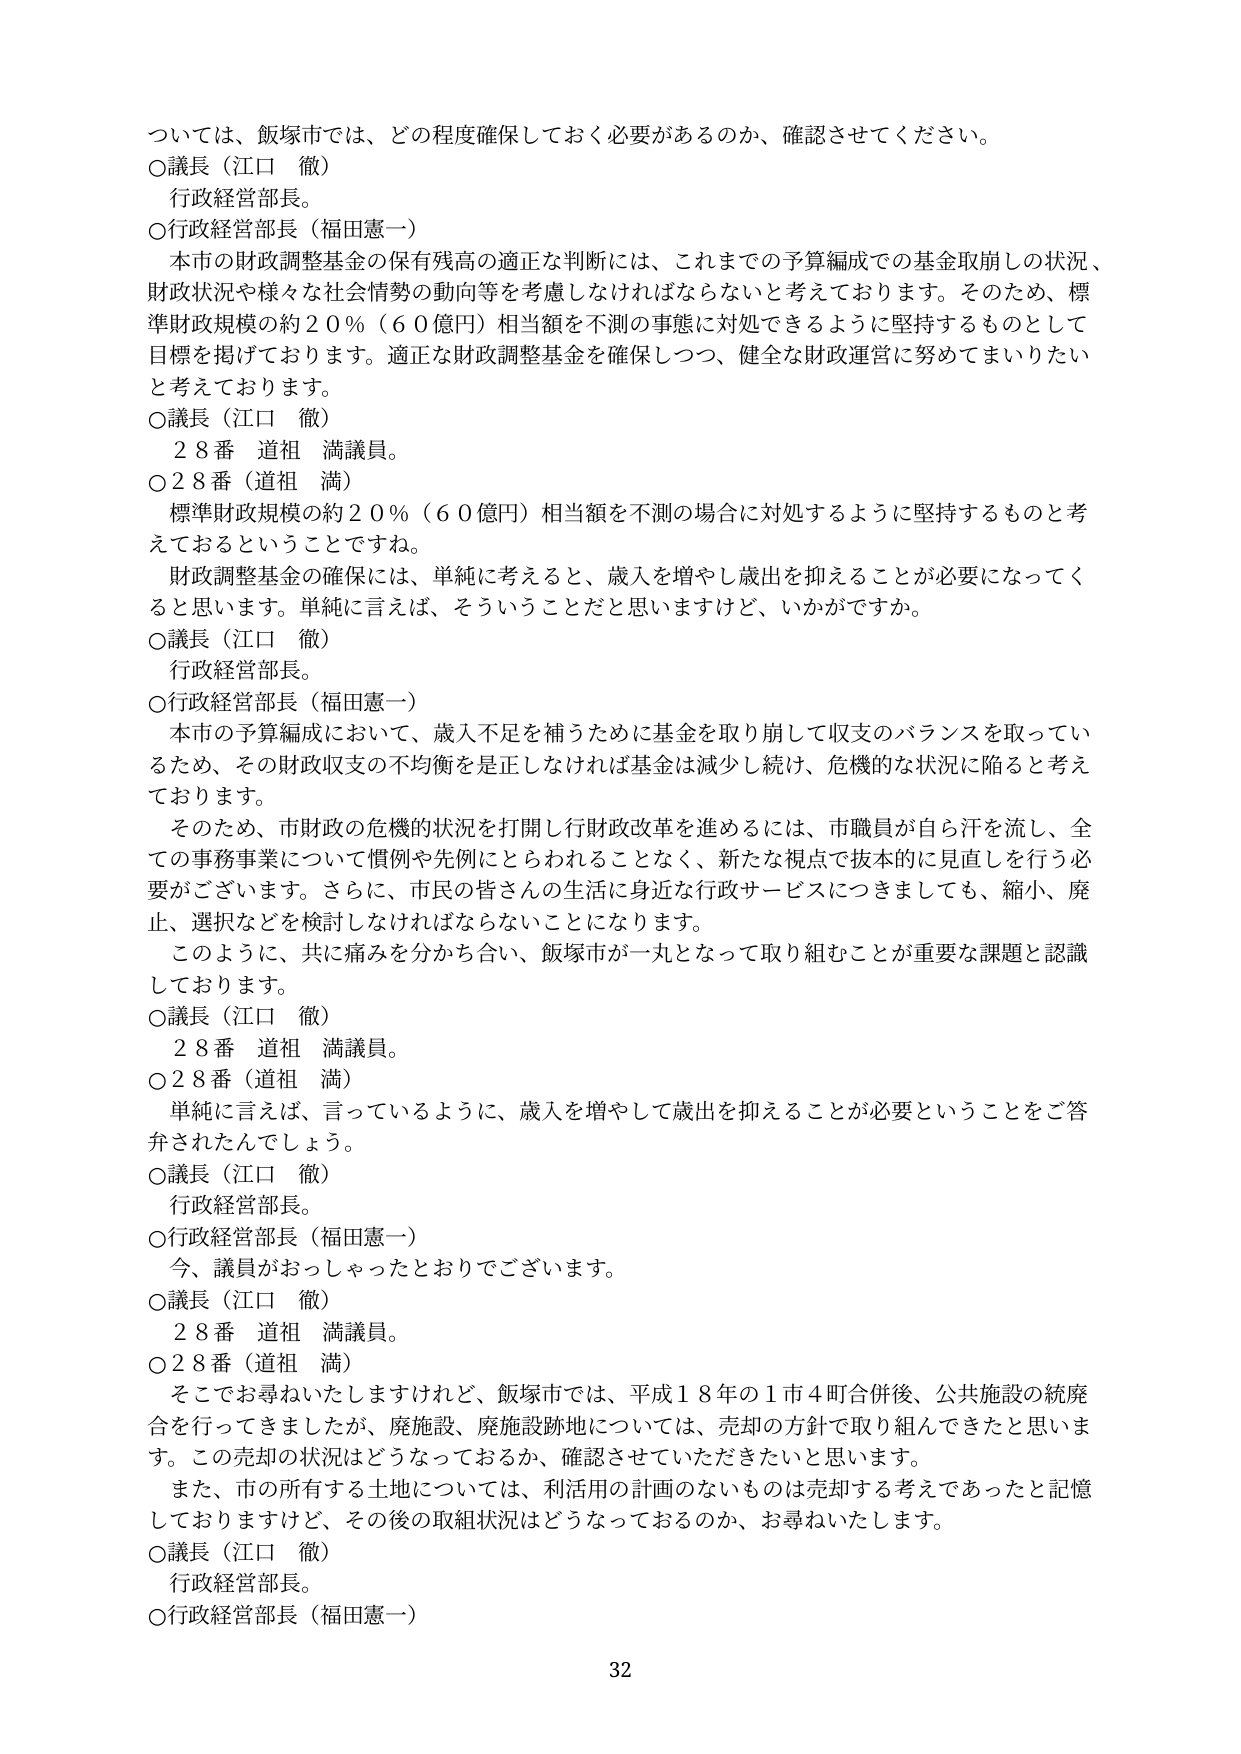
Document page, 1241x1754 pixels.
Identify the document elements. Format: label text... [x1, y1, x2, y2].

text ○２８番（道祖 満） [148, 1346, 1092, 1378]
text ○行政経営部長（福田憲一） [148, 685, 1092, 716]
text ○議長（江口 徹） [148, 149, 1092, 181]
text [148, 118, 1092, 149]
text ○行政経営部長（福田憲一） [148, 1220, 1092, 1252]
text ○行政経営部長（福田憲一） [148, 213, 1092, 244]
text そのため、市財政の危機的状況を打開し行財政改革を進めるには、市職員が自ら汗を流し、全ての事務事業について慣例や先例にとらわれることなく、新たな視点で抜本的に見直しを行う必要がございます。さらに、市民の皆さんの生活に身近な行政サービスにつきましても、縮小、廃止、選択などを検討しなければならないことになります。 [148, 811, 1092, 937]
text ２８番 道祖 満議員。 [148, 1031, 1092, 1063]
text 今、議員がおっしゃったとおりでございます。 [148, 1252, 1092, 1283]
text ○議長（江口 徹） [148, 1283, 1092, 1315]
text 行政経営部長。 [148, 181, 1092, 213]
text ○議長（江口 徹） [148, 401, 1092, 433]
text また、市の所有する土地については、利活用の計画のないものは売却する考えであったと記憶しておりますけど、その後の取組状況はどうなっておるのか、お尋ねいたします。 [148, 1472, 1092, 1535]
text ○２８番（道祖 満） [148, 1063, 1092, 1094]
text このように、共に痛みを分かち合い、飯塚市が一丸となって取り組むことが重要な課題と認識しております。 [148, 937, 1092, 999]
text 行政経営部長。 [148, 1567, 1092, 1598]
text 本市の財政調整基金の保有残高の適正な判断には、これまでの予算編成での基金取崩しの状況、財政状況や様々な社会情勢の動向等を考慮しなければならないと考えております。そのため、標準財政規模の約２０％（６０億円）相当額を不測の事態に対処できるように堅持するものとして目標を掲げております。適正な財政調整基金を確保しつつ、健全な財政運営に努めてまいりたいと考えております。 [148, 244, 1092, 401]
text 標準財政規模の約２０％（６０億円）相当額を不測の場合に対処するように堅持するものと考えておるということですね。 [148, 496, 1092, 559]
text 財政調整基金の確保には、単純に考えると、歳入を増やし歳出を抑えることが必要になってくると思います。単純に言えば、そういうことだと思いますけど、いかがですか。 [148, 559, 1092, 622]
text 行政経営部長。 [148, 653, 1092, 685]
text 行政経営部長。 [148, 1189, 1092, 1220]
text 単純に言えば、言っているように、歳入を増やして歳出を抑えることが必要ということをご答弁されたんでしょう。 [148, 1094, 1092, 1157]
text そこでお尋ねいたしますけれど、飯塚市では、平成１８年の１市４町合併後、公共施設の統廃合を行ってきましたが、廃施設、廃施設跡地については、売却の方針で取り組んできたと思います。この売却の状況はどうなっておるか、確認させていただきたいと思います。 [148, 1378, 1092, 1472]
text ２８番 道祖 満議員。 [148, 1315, 1092, 1346]
text ○議長（江口 徹） [148, 999, 1092, 1031]
text ○議長（江口 徹） [148, 1157, 1092, 1189]
text ○議長（江口 徹） [148, 622, 1092, 653]
text ○行政経営部長（福田憲一） [148, 1598, 1092, 1629]
text ○２８番（道祖 満） [148, 464, 1092, 496]
text 本市の予算編成において、歳入不足を補うために基金を取り崩して収支のバランスを取っているため、その財政収支の不均衡を是正しなければ基金は減少し続け、危機的な状況に陥ると考えております。 [148, 716, 1092, 811]
text ２８番 道祖 満議員。 [148, 433, 1092, 464]
text ○議長（江口 徹） [148, 1535, 1092, 1567]
